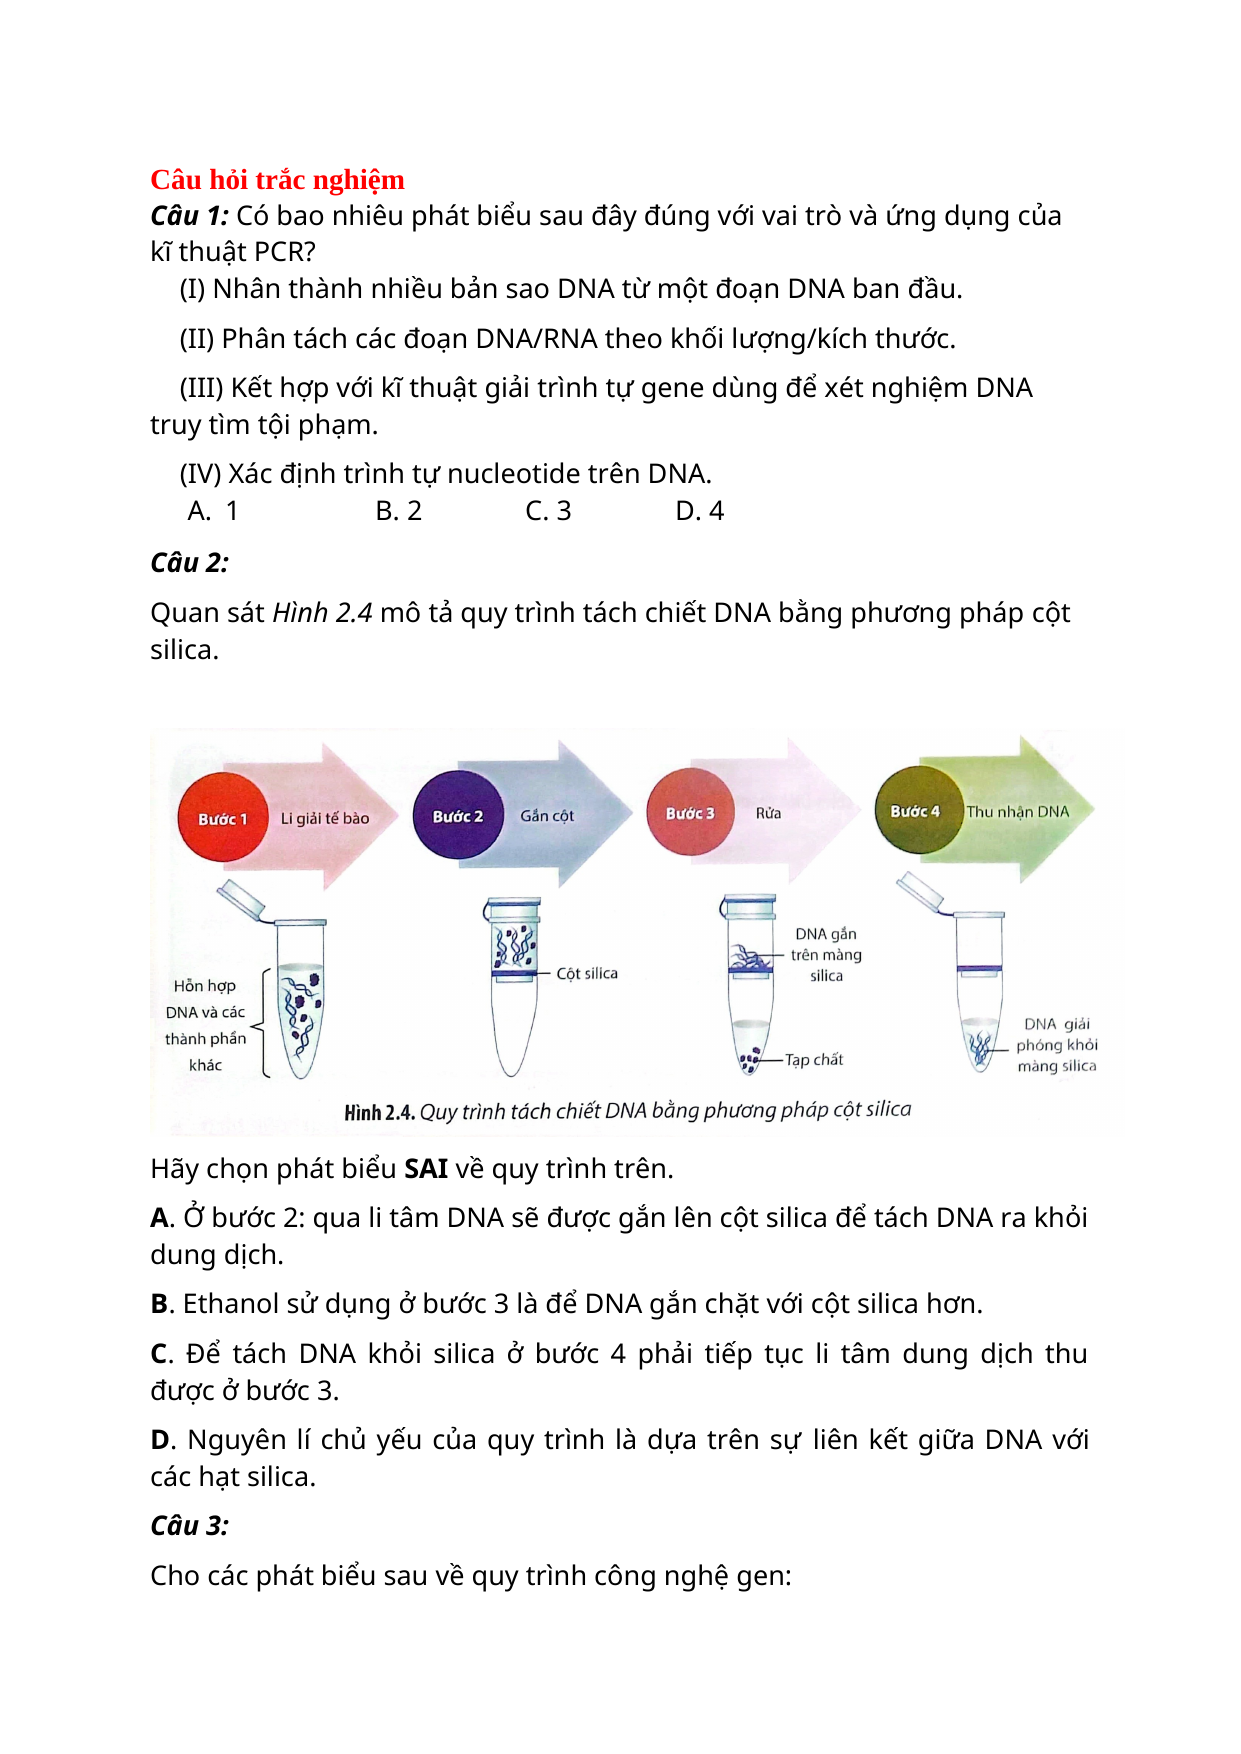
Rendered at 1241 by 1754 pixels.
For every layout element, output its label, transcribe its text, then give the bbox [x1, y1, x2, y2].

text A. Ở bước 2: qua li tâm DNA sẽ được gắn lên cột silica để tách DNA ra khỏi dung dịch. [150, 1199, 1090, 1272]
text Hãy chọn phát biểu SAI về quy trình trên. [150, 1149, 1090, 1186]
text (III) Kết hợp với kĩ thuật giải trình tự gene dùng để xét nghiệm DNA truy tìm tội phạm. [150, 368, 1090, 442]
text Quan sát Hình 2.4 mô tả quy trình tách chiết DNA bằng phương pháp cột silica. [150, 593, 1090, 667]
text C. Để tách DNA khỏi silica ở bước 4 phải tiếp tục li tâm dung dịch thu được ở bước 3. [150, 1334, 1090, 1408]
text Câu 3: [150, 1507, 1090, 1544]
text D. Nguyên lí chủ yếu của quy trình là dựa trên sự liên kết giữa DNA với các hạt silica. [150, 1421, 1090, 1494]
list 1 B. 2 C. 3 D. 4 [187, 492, 1090, 528]
text Câu 2: [150, 544, 1090, 581]
text B. Ethanol sử dụng ở bước 3 là để DNA gắn chặt với cột silica hơn. [150, 1285, 1090, 1322]
text Câu 1: Có bao nhiêu phát biểu sau đây đúng với vai trò và ứng dụng của kĩ thuật PCR? [150, 196, 1090, 270]
text (IV) Xác định trình tự nucleotide trên DNA. [150, 455, 1090, 492]
text Cho các phát biểu sau về quy trình công nghệ gen: [150, 1556, 1090, 1593]
text Câu hỏi trắc nghiệm [150, 162, 1090, 196]
picture [150, 728, 1125, 1137]
text (I) Nhân thành nhiều bản sao DNA từ một đoạn DNA ban đầu. [179, 270, 1090, 307]
text (II) Phân tách các đoạn DNA/RNA theo khối lượng/kích thước. [150, 319, 1090, 356]
